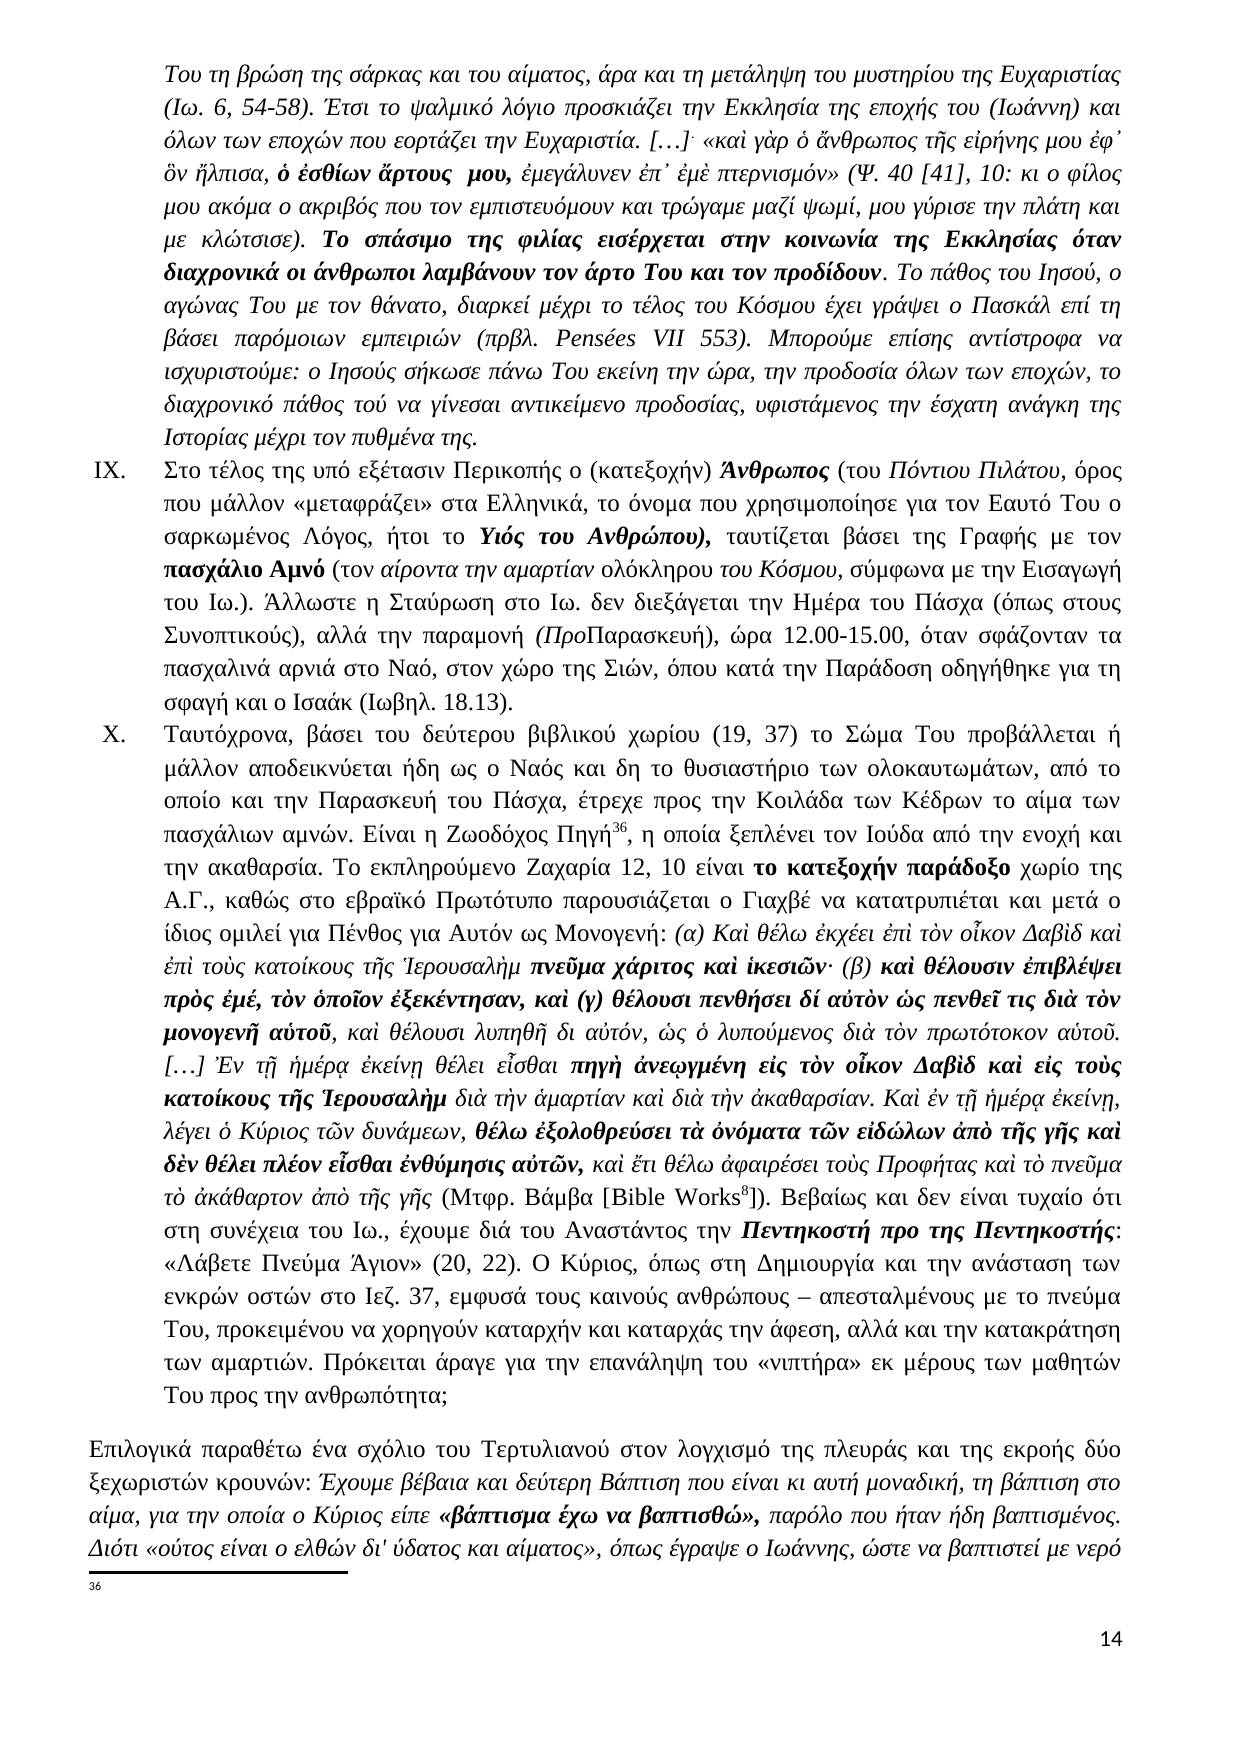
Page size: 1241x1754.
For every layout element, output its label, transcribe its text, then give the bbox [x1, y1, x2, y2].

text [89, 1434, 1122, 1562]
list Στο τέλος της υπό εξέτασιν Περικοπής ο (κατεξοχήν) Άνθρωπος (του Πόντιου Πιλάτου, όρος που μάλλον «μεταφράζει» στα Ελληνικά, το όνομα που χρησιμοποίησε για τον Εαυτό Του ο σαρκωμένος Λόγος, ήτοι το Υιός του Ανθρώπου), ταυτίζεται βάσει της Γραφής με τον πασχάλιο Αμνό (τον αίροντα την αμαρτίαν ολόκληρου του Κόσμου, σύμφωνα με την Εισαγωγή του Ιω.). Άλλωστε η Σταύρωση στο Ιω. δεν διεξάγεται την Ημέρα του Πάσχα (όπως στους Συνοπτικούς), αλλά την παραμονή (ΠροΠαρασκευή), ώρα 12.00-15.00, όταν σφάζονταν τα πασχαλινά αρνιά στο Ναό, στον χώρο της Σιών, όπου κατά την Παράδοση οδηγήθηκε για τη σφαγή και ο Ισαάκ (Ιωβηλ. 18.13). [126, 455, 1122, 715]
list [126, 59, 1122, 451]
list Ταυτόχρονα, βάσει του δεύτερου βιβλικού χωρίου (19, 37) το Σώμα Του προβάλλεται ή μάλλον αποδεικνύεται ήδη ως ο Ναός και δη το θυσιαστήριο των ολοκαυτωμάτων, από το οποίο και την Παρασκευή του Πάσχα, έτρεχε προς την Κοιλάδα των Κέδρων το αίμα των πασχάλιων αμνών. Είναι η Ζωοδόχος Πηγή, η οποία ξεπλένει τον Ιούδα από την ενοχή και την ακαθαρσία. Το εκπληρούμενο Ζαχαρία 12, 10 είναι το κατεξοχήν παράδοξο χωρίο της Α.Γ., καθώς στο εβραϊκό Πρωτότυπο παρουσιάζεται ο Γιαχβέ να κατατρυπιέται και μετά ο ίδιος ομιλεί για Πένθος για Αυτόν ως Μονογενή: (α) Καὶ θέλω ἐκχέει ἐπὶ τὸν οἶκον Δαβὶδ καὶ ἐπὶ τοὺς κατοίκους τῆς Ἱερουσαλὴμ πνεῦμα χάριτος καὶ ἱκεσιῶν· (β) καὶ θέλουσιν ἐπιβλέψει πρὸς ἐμέ, τὸν ὁποῖον ἐξεκέντησαν, καὶ (γ) θέλουσι πενθήσει δί αὐτὸν ὡς πενθεῖ τις διὰ τὸν μονογενῆ αὑτοῦ, καὶ θέλουσι λυπηθῆ δι αὐτόν, ὡς ὁ λυπούμενος διὰ τὸν πρωτότοκον αὑτοῦ. […] Ἐν τῇ ἡμέρᾳ ἐκείνῃ θέλει εἶσθαι πηγὴ ἀνεῳγμένη εἰς τὸν οἶκον Δαβὶδ καὶ εἰς τοὺς κατοίκους τῆς Ἱερουσαλὴμ διὰ τὴν ἁμαρτίαν καὶ διὰ τὴν ἀκαθαρσίαν. Καὶ ἐν τῇ ἡμέρᾳ ἐκείνῃ, λέγει ὁ Κύριος τῶν δυνάμεων, θέλω ἐξολοθρεύσει τὰ ὀνόματα τῶν εἰδώλων ἀπὸ τῆς γῆς καὶ δὲν θέλει πλέον εἶσθαι ἐνθύμησις αὐτῶν, καὶ ἔτι θέλω ἀφαιρέσει τοὺς προφήτας καὶ τὸ πνεῦμα τὸ ἀκάθαρτον ἀπὸ τῆς γῆς (Μτφρ. Βάμβα [Bible Works8]). Βεβαίως και δεν είναι τυχαίο ότι στη συνέχεια του Ιω., έχουμε διά του Αναστάντος την Πεντηκοστή προ της Πεντηκοστής: «Λάβετε Πνεύμα Άγιον» (20, 22). Ο Κύριος, όπως στη Δημιουργία και την ανάσταση των ενκρών οστών στο Ιεζ. 37, εμφυσά τους καινούς ανθρώπους – απεσταλμένους με το πνεύμα Του, προκειμένου να χορηγούν καταρχήν και καταρχάς την άφεση, αλλά και την κατακράτηση των αμαρτιών. Πρόκειται άραγε για την επανάληψη του «νιπτήρα» εκ μέρους των μαθητών Του προς την ανθρωπότητα; [126, 719, 1122, 1409]
